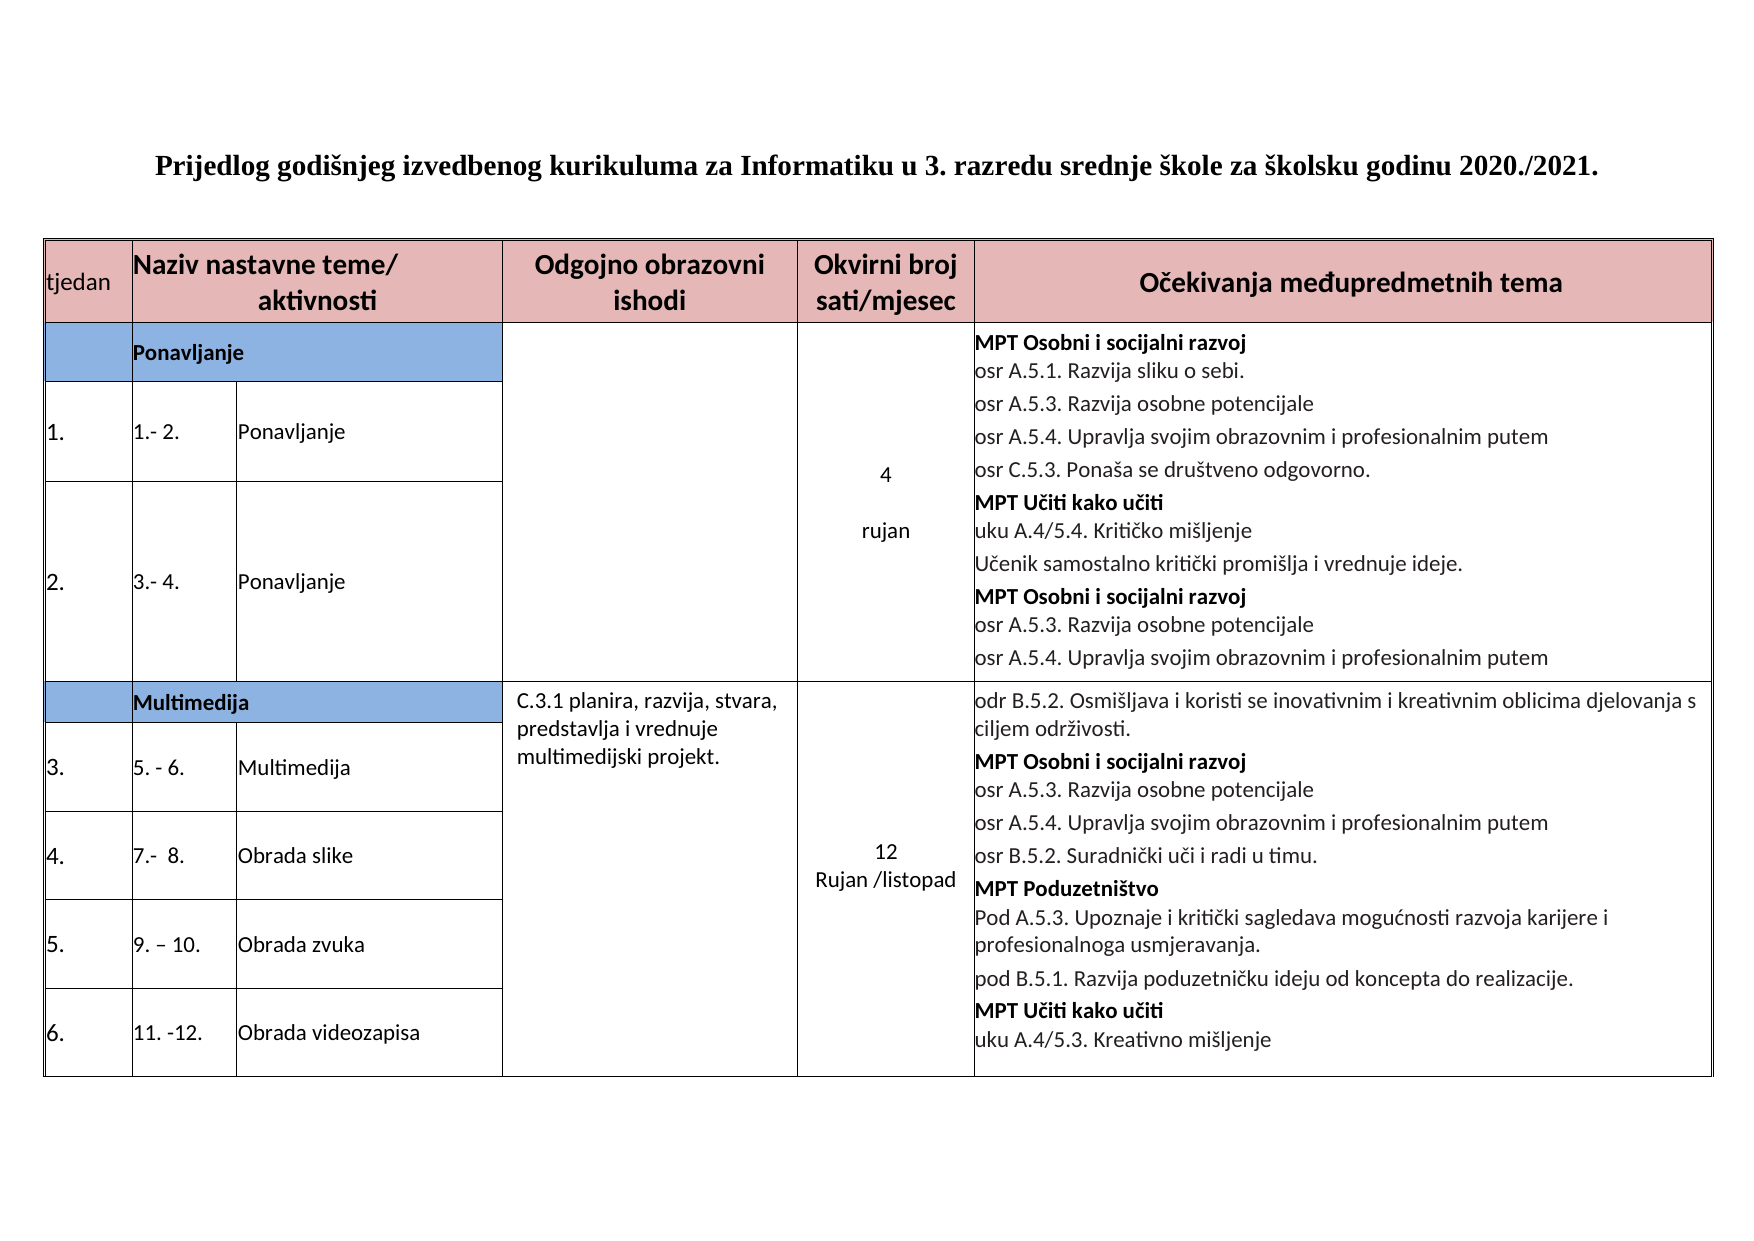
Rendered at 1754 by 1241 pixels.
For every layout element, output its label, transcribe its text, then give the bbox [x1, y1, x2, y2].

text Prijedlog godišnjeg izvedbenog kurikuluma za Informatiku u 3. razredu srednje škole za školsku godinu 2020./2021. [148, 148, 1606, 181]
table_cell Obrada zvuka [237, 900, 502, 988]
table_cell 5. [46, 900, 132, 988]
table_cell Ponavljanje [133, 323, 502, 381]
table_header Naziv nastavne teme/ aktivnosti [133, 241, 502, 322]
table_header Odgojno obrazovni ishodi [503, 241, 797, 322]
table_cell 4. [46, 812, 132, 899]
table_cell Multimedija [133, 682, 502, 722]
table_cell [503, 323, 797, 681]
table_cell 9. – 10. [133, 900, 236, 988]
table_cell 5. - 6. [133, 723, 236, 811]
table_cell 2. [46, 482, 132, 681]
table_cell Multimedija [237, 723, 502, 811]
table_header Okvirni broj sati/mjesec [798, 241, 974, 322]
table_header Očekivanja međupredmetnih tema [975, 241, 1711, 322]
table_cell 3.- 4. [133, 482, 236, 681]
table_cell 3. [46, 723, 132, 811]
table_cell [46, 682, 132, 722]
table_cell 6. [46, 989, 132, 1076]
table_cell MPT Osobni i socijalni razvoj osr A.5.1. Razvija sliku o sebi. osr A.5.3. Razvija osobne potencijale osr A.5.4. Upravlja svojim obrazovnim i profesionalnim putem osr C.5.3. Ponaša se društveno odgovorno. MPT Učiti kako učiti uku A.4/5.4. Kritičko mišljenje Učenik samostalno kritički promišlja i vrednuje ideje. MPT Osobni i socijalni razvoj osr A.5.3. Razvija osobne potencijale osr A.5.4. Upravlja svojim obrazovnim i profesionalnim putem [975, 323, 1711, 681]
table_cell Ponavljanje [237, 382, 502, 481]
table_header tjedan [46, 241, 132, 322]
table_cell Obrada videozapisa [237, 989, 502, 1076]
table_cell Obrada slike [237, 812, 502, 899]
table_cell 1.- 2. [133, 382, 236, 481]
table_cell Ponavljanje [237, 482, 502, 681]
table_cell 7.- 8. [133, 812, 236, 899]
table_cell 4 rujan [798, 323, 974, 681]
table_cell [46, 323, 132, 381]
table_cell 1. [46, 382, 132, 481]
table_cell odr B.5.2. Osmišljava i koristi se inovativnim i kreativnim oblicima djelovanja s ciljem održivosti. MPT Osobni i socijalni razvoj osr A.5.3. Razvija osobne potencijale osr A.5.4. Upravlja svojim obrazovnim i profesionalnim putem osr B.5.2. Suradnički uči i radi u timu. MPT Poduzetništvo Pod A.5.3. Upoznaje i kritički sagledava mogućnosti razvoja karijere i profesionalnoga usmjeravanja. pod B.5.1. Razvija poduzetničku ideju od koncepta do realizacije. MPT Učiti kako učiti uku A.4/5.3. Kreativno mišljenje Učenik kreativno djeluje u različitim područjima učenja. uku D.4/5.2. Suradnja s drugima Učenik ostvaruje dobru komunikaciju s drugima, uspješno surađuje u različitim situacijama i spreman je zatražiti i ponuditi pomoć. MPT Uporaba IKT ikt A.5.3. Učenik preuzima odgovornost za vlastitu sigurnost u digitalnome okružju i izgradnju digitalnoga identiteta. ikt C.5.1. Učenik samostalno provodi složeno istraživanje s pomoću IKT-a. [975, 682, 1711, 1076]
table_cell 12 Rujan /listopad [798, 682, 974, 1076]
table_cell 11. -12. [133, 989, 236, 1076]
table_cell C.3.1 planira, razvija, stvara, predstavlja i vrednuje multimedijski projekt. [503, 682, 797, 1076]
